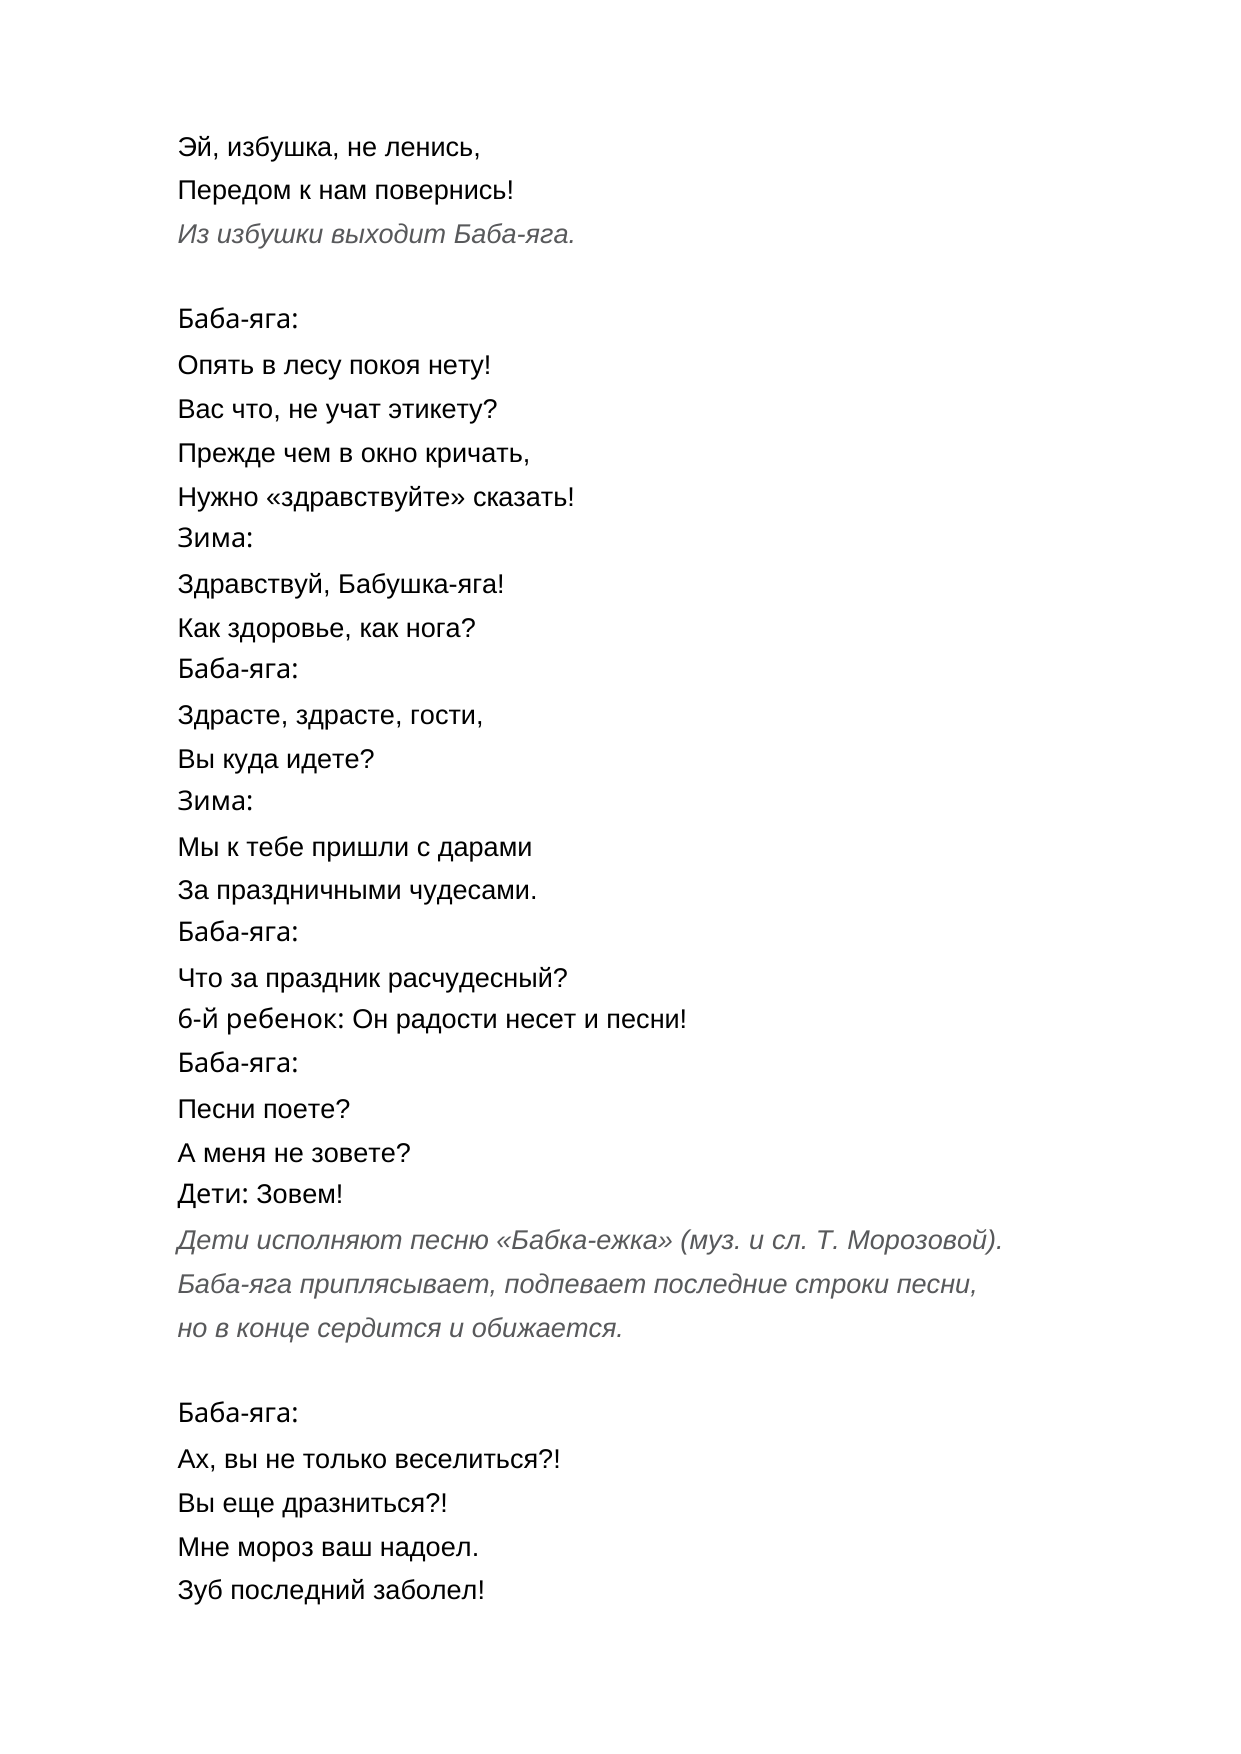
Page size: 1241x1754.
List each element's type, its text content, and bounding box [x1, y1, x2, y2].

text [177, 1387, 1152, 1606]
text Зима: Мы к тебе пришли с дарами За праздничными чудесами. [177, 774, 1152, 906]
text Баба-яга: Здрасте, здрасте, гости, Вы куда идете? [177, 643, 1152, 774]
text Из избушки выходит Баба-яга. [177, 206, 1152, 249]
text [177, 118, 1152, 206]
text Дети исполняют песню «Бабка-ежка» (муз. и сл. Т. Морозовой). Баба-яга приплясывает, подпевает последние строки песни, но в конце сердится и обижается. [177, 1212, 1152, 1343]
text 6-й ребенок: Он радости несет и песни! [177, 993, 1152, 1037]
text Баба-яга: Песни поете? А меня не зовете? [177, 1037, 1152, 1168]
text Баба-яга: Что за праздник расчудесный? [177, 906, 1152, 993]
text Баба-яга: Опять в лесу покоя нету! Вас что, не учат этикету? Прежде чем в окно кричать, Нужно «здравствуйте» сказать! [177, 293, 1152, 512]
text Дети: Зовем! [177, 1168, 1152, 1212]
text Зима: Здравствуй, Бабушка-яга! Как здоровье, как нога? [177, 512, 1152, 643]
